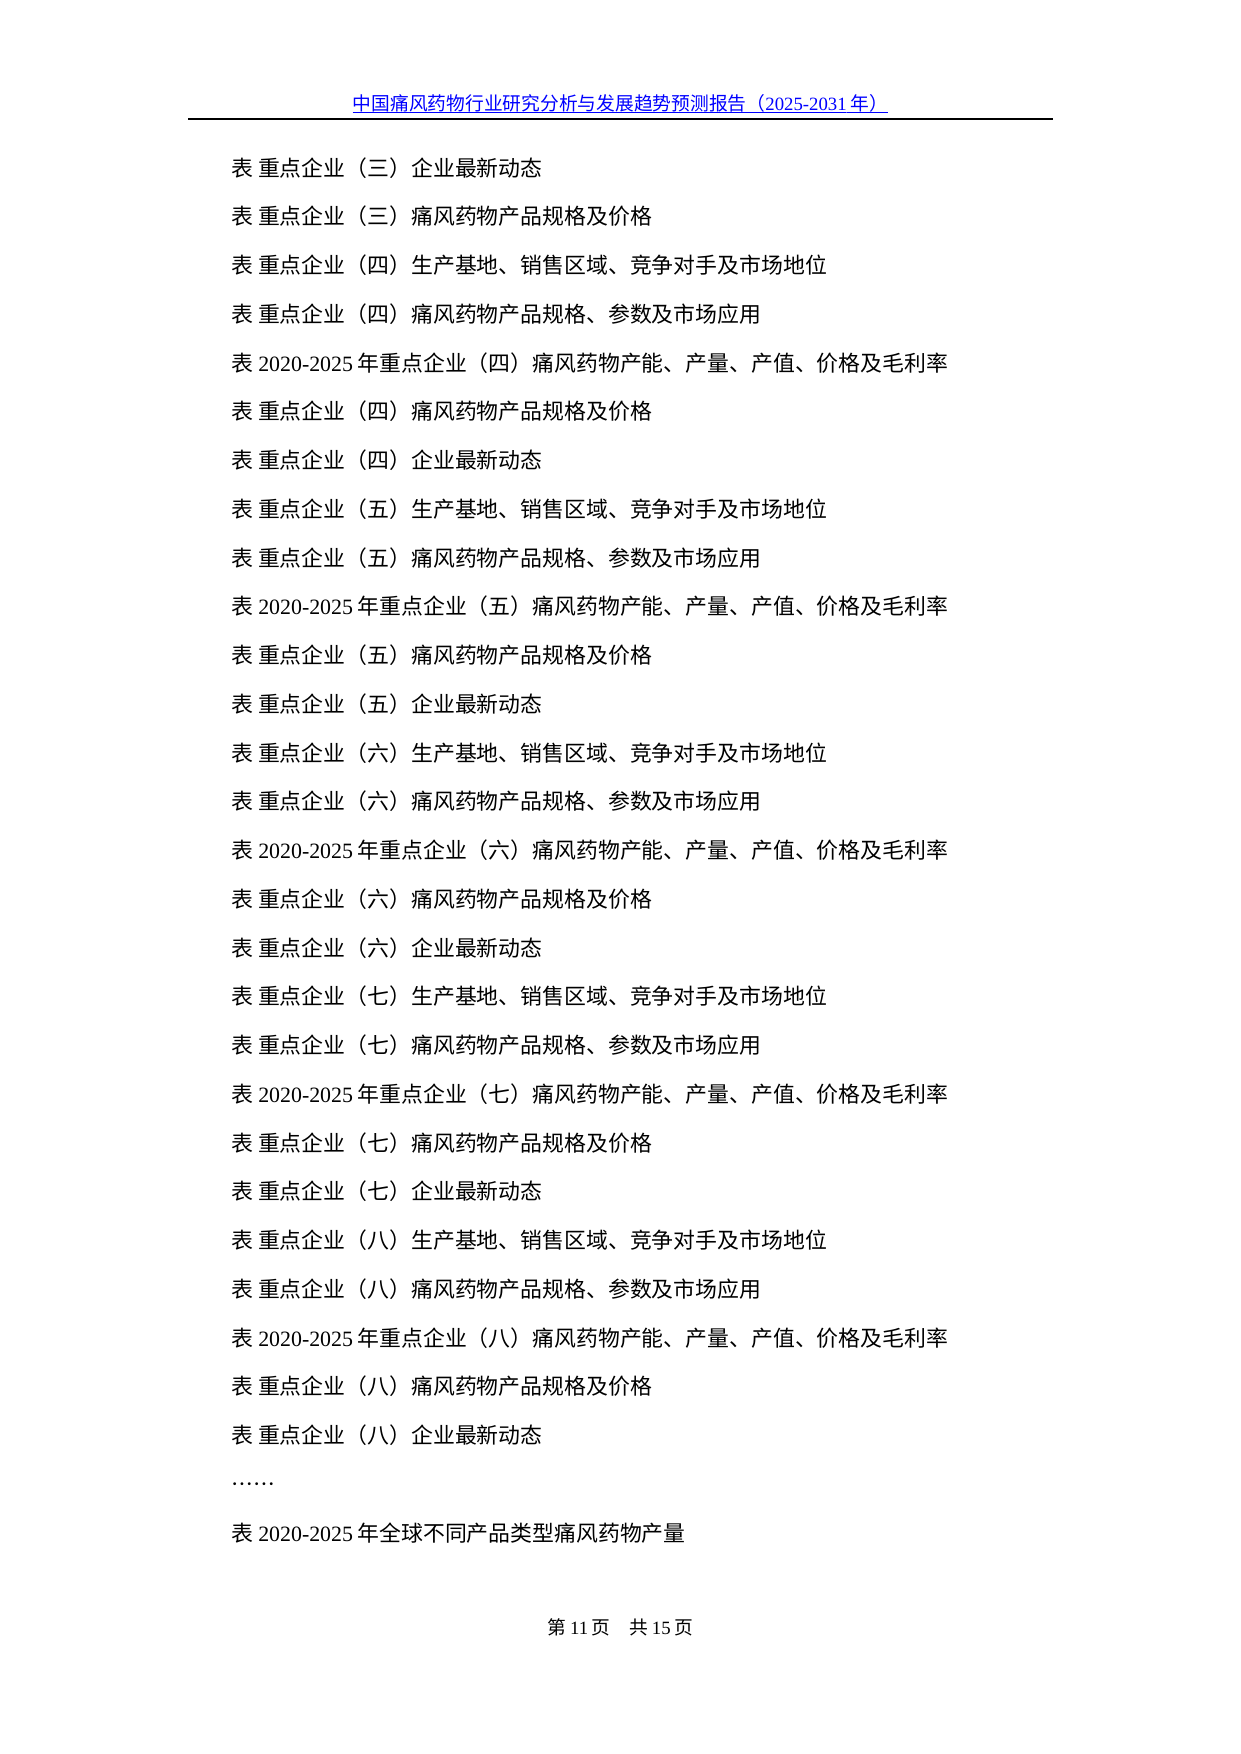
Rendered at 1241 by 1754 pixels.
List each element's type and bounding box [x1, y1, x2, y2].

text [187, 150, 1053, 1548]
